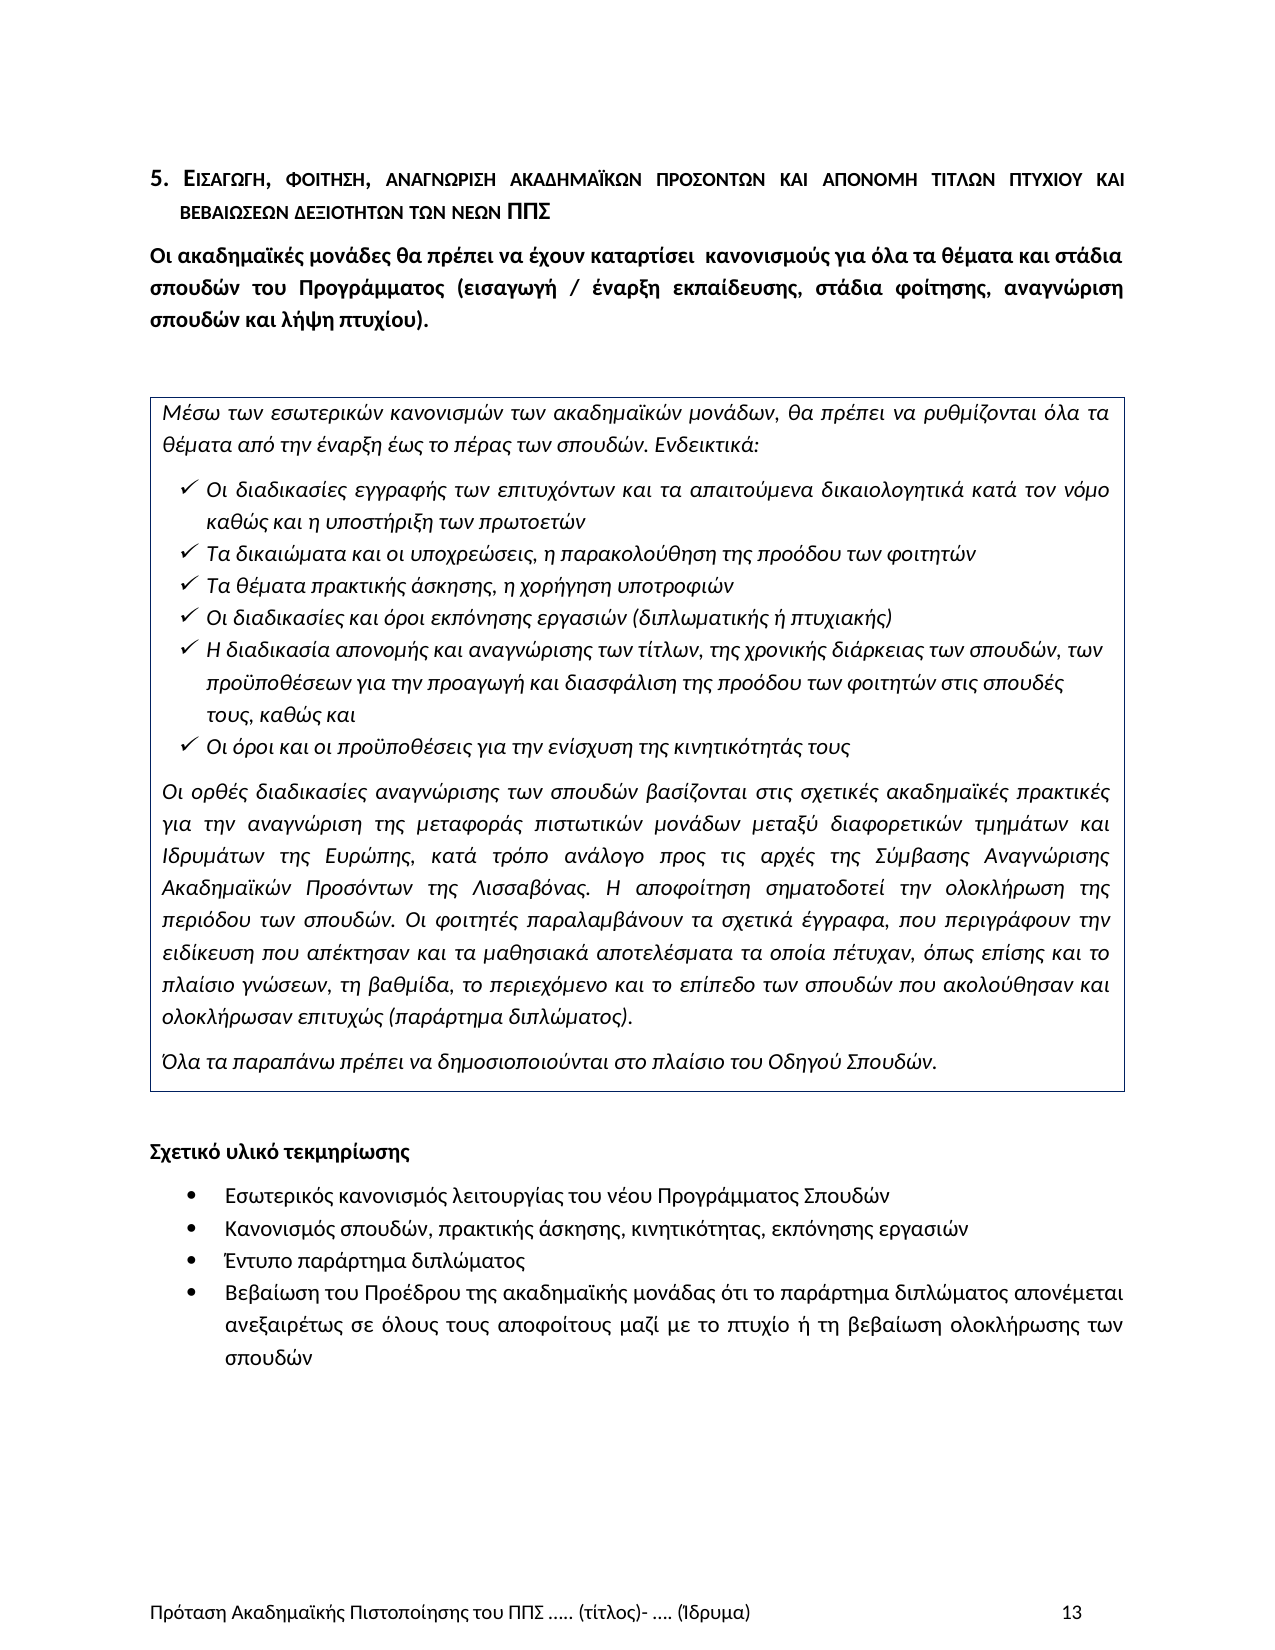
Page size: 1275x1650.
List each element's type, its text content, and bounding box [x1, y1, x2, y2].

text Οι ακαδημαϊκές μονάδες θα πρέπει να έχουν καταρτίσει κανονισμούς για όλα τα θέματα και στάδια σπουδών του Προγράμματος (εισαγωγή / έναρξη εκπαίδευσης, στάδια φοίτησης, αναγνώριση σπουδών και λήψη πτυχίου). [150, 241, 1125, 333]
table_header Μέσω των εσωτερικών κανονισμών των ακαδημαϊκών μονάδων, θα πρέπει να ρυθμίζονται όλα τα θέματα από την έναρξη έως το πέρας των σπουδών. Ενδεικτικά: Οι διαδικασίες εγγραφής των επιτυχόντων και τα απαιτούμενα δικαιολογητικά κατά τον νόμο καθώς και η υποστήριξη των πρωτοετών Τα δικαιώματα και οι υποχρεώσεις, η παρακολούθηση της προόδου των φοιτητών Τα θέματα πρακτικής άσκησης, η χορήγηση υποτροφιών Οι διαδικασίες και όροι εκπόνησης εργασιών (διπλωματικής ή πτυχιακής) Η διαδικασία απονομής και αναγνώρισης των τίτλων, της χρονικής διάρκειας των σπουδών, των προϋποθέσεων για την προαγωγή και διασφάλιση της προόδου των φοιτητών στις σπουδές τους, καθώς και Οι όροι και οι προϋποθέσεις για την ενίσχυση της κινητικότητάς τους Οι ορθές διαδικασίες αναγνώρισης των σπουδών βασίζονται στις σχετικές ακαδημαϊκές πρακτικές για την αναγνώριση της μεταφοράς πιστωτικών μονάδων μεταξύ διαφορετικών τμημάτων και Ιδρυμάτων της Ευρώπης, κατά τρόπο ανάλογο προς τις αρχές της Σύμβασης Αναγνώρισης Ακαδημαϊκών Προσόντων της Λισσαβόνας. Η αποφοίτηση σηματοδοτεί την ολοκλήρωση της περιόδου των σπουδών. Οι φοιτητές παραλαμβάνουν τα σχετικά έγγραφα, που περιγράφουν την ειδίκευση που απέκτησαν και τα μαθησιακά αποτελέσματα τα οποία πέτυχαν, όπως επίσης και το πλαίσιο γνώσεων, τη βαθμίδα, το περιεχόμενο και το επίπεδο των σπουδών που ακολούθησαν και ολοκλήρωσαν επιτυχώς (παράρτημα διπλώματος). Όλα τα παραπάνω πρέπει να δημοσιοποιούνται στο πλαίσιο του Οδηγού Σπουδών. [151, 398, 1124, 1091]
list Κανονισμός σπουδών, πρακτικής άσκησης, κινητικότητας, εκπόνησης εργασιών [187, 1214, 1125, 1242]
list Έντυπο παράρτημα διπλώματος [187, 1246, 1125, 1274]
list Βεβαίωση του Προέδρου της ακαδημαϊκής μονάδας ότι το παράρτημα διπλώματος απονέμεται ανεξαιρέτως σε όλους τους αποφοίτους μαζί με το πτυχίο ή τη βεβαίωση ολοκλήρωσης των σπουδών [187, 1278, 1125, 1371]
text 5. Εισαγωγή, φοίτηση, αναγνώριση ακαδημαϊκών προσόντων και απονομή τίτλων πτυχίου και βεβαιώσεων δεξιοτήτων των νέων ΠΠΣ [150, 162, 1125, 226]
list Εσωτερικός κανονισμός λειτουργίας του νέου Προγράμματος Σπουδών [187, 1182, 1125, 1210]
text Σχετικό υλικό τεκμηρίωσης [150, 1137, 1125, 1165]
